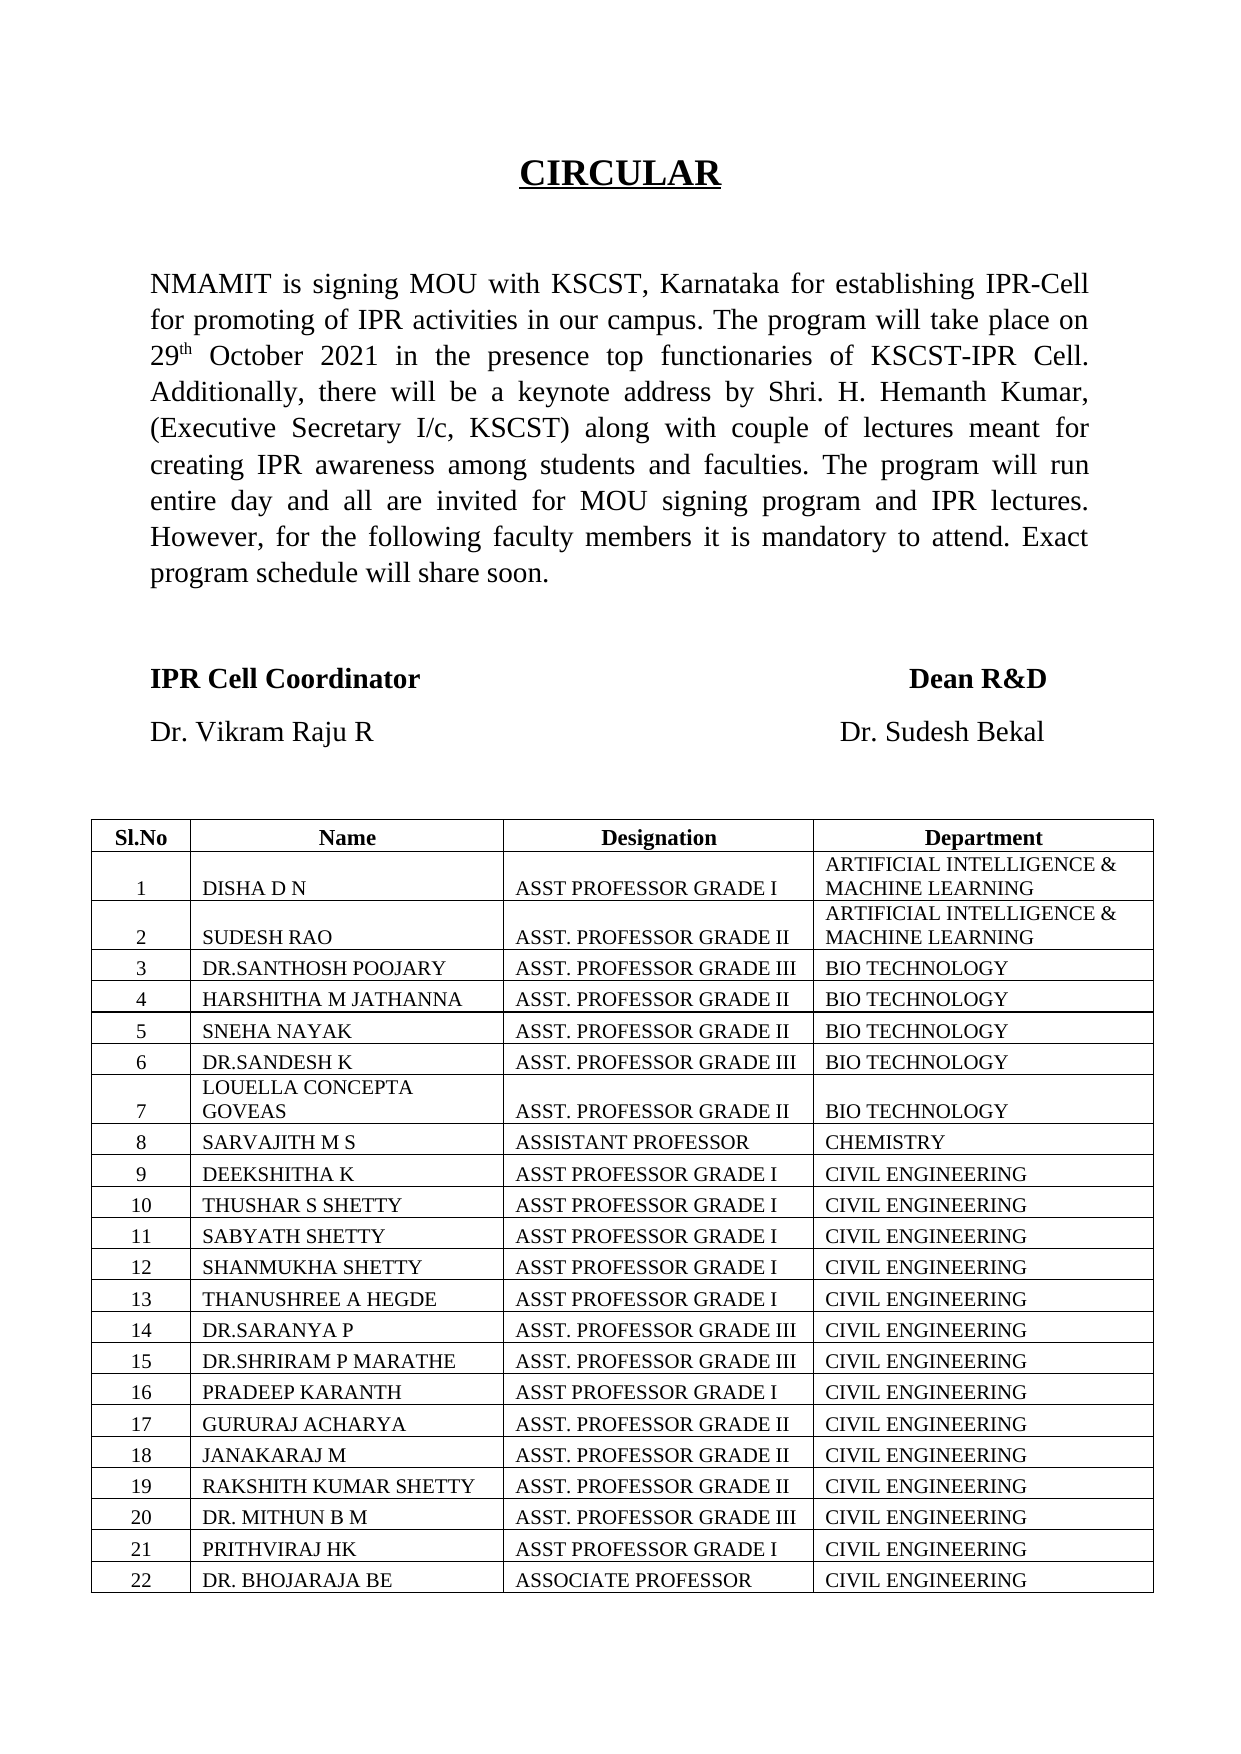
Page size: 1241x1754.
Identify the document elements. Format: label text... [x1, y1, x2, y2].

table_cell DR.SHRIRAM P MARATHE [191, 1343, 503, 1373]
table_cell ASST. PROFESSOR GRADE III [504, 1343, 813, 1373]
table_cell RAKSHITH KUMAR SHETTY [191, 1468, 503, 1498]
table_cell ASST PROFESSOR GRADE I [504, 1530, 813, 1561]
table_cell SARVAJITH M S [191, 1124, 503, 1154]
text IPR Cell Coordinator Dean R&D [150, 661, 1090, 694]
table_cell 7 [92, 1075, 190, 1123]
table_cell 14 [92, 1312, 190, 1342]
table_cell BIO TECHNOLOGY [814, 950, 1153, 980]
text NMAMIT is signing MOU with KSCST, Karnataka for establishing IPR-Cell for promoting of IPR activities in our campus. The program will take place on 29th October 2021 in the presence top functionaries of KSCST-IPR Cell. Additionally, there will be a keynote address by Shri. H. Hemanth Kumar, (Executive Secretary I/c, KSCST) along with couple of lectures meant for creating IPR awareness among students and faculties. The program will run entire day and all are invited for MOU signing program and IPR lectures. However, for the following faculty members it is mandatory to attend. Exact program schedule will share soon. [150, 266, 1090, 589]
table_cell ASST. PROFESSOR GRADE III [504, 1044, 813, 1074]
table_cell 15 [92, 1343, 190, 1373]
table_cell DEEKSHITHA K [191, 1155, 503, 1186]
table_cell BIO TECHNOLOGY [814, 981, 1153, 1011]
table_cell 19 [92, 1468, 190, 1498]
table_cell ARTIFICIAL INTELLIGENCE & MACHINE LEARNING [814, 852, 1153, 900]
table_cell 8 [92, 1124, 190, 1154]
table_cell ASST. PROFESSOR GRADE II [504, 1405, 813, 1436]
table_cell ASST. PROFESSOR GRADE II [504, 1075, 813, 1123]
table_cell DR.SANDESH K [191, 1044, 503, 1074]
table_cell ASST PROFESSOR GRADE I [504, 1249, 813, 1279]
table_cell 13 [92, 1280, 190, 1311]
table_header Designation [504, 820, 813, 851]
table_cell ASST. PROFESSOR GRADE III [504, 950, 813, 980]
table_cell DR. MITHUN B M [191, 1499, 503, 1529]
table_cell CIVIL ENGINEERING [814, 1468, 1153, 1498]
table_cell PRITHVIRAJ HK [191, 1530, 503, 1561]
table_cell 10 [92, 1187, 190, 1217]
table_cell 5 [92, 1013, 190, 1043]
table_cell DISHA D N [191, 852, 503, 900]
table_cell 2 [92, 901, 190, 949]
table_cell ASSOCIATE PROFESSOR [504, 1562, 813, 1592]
table_cell 16 [92, 1374, 190, 1404]
table_cell ASST PROFESSOR GRADE I [504, 1218, 813, 1248]
table_cell CIVIL ENGINEERING [814, 1249, 1153, 1279]
table_cell DR.SANTHOSH POOJARY [191, 950, 503, 980]
table_cell CIVIL ENGINEERING [814, 1405, 1153, 1436]
table_cell ASST PROFESSOR GRADE I [504, 852, 813, 900]
table_cell ASST. PROFESSOR GRADE II [504, 1013, 813, 1043]
table_cell CIVIL ENGINEERING [814, 1155, 1153, 1186]
table_cell ARTIFICIAL INTELLIGENCE & MACHINE LEARNING [814, 901, 1153, 949]
table_cell ASST PROFESSOR GRADE I [504, 1187, 813, 1217]
table_cell PRADEEP KARANTH [191, 1374, 503, 1404]
table_cell CIVIL ENGINEERING [814, 1562, 1153, 1592]
table_cell CIVIL ENGINEERING [814, 1187, 1153, 1217]
table_cell ASSISTANT PROFESSOR [504, 1124, 813, 1154]
table_cell BIO TECHNOLOGY [814, 1013, 1153, 1043]
table_cell ASST PROFESSOR GRADE I [504, 1155, 813, 1186]
table_cell CIVIL ENGINEERING [814, 1280, 1153, 1311]
table_cell ASST. PROFESSOR GRADE III [504, 1499, 813, 1529]
table_cell SUDESH RAO [191, 901, 503, 949]
table_cell 21 [92, 1530, 190, 1561]
table_cell CIVIL ENGINEERING [814, 1218, 1153, 1248]
table_cell BIO TECHNOLOGY [814, 1044, 1153, 1074]
table_cell ASST. PROFESSOR GRADE II [504, 901, 813, 949]
table_cell CIVIL ENGINEERING [814, 1312, 1153, 1342]
table_cell 12 [92, 1249, 190, 1279]
table_cell ASST PROFESSOR GRADE I [504, 1374, 813, 1404]
text CIRCULAR [150, 150, 1090, 193]
text Dr. Vikram Raju R Dr. Sudesh Bekal [150, 714, 1090, 747]
table_cell LOUELLA CONCEPTA GOVEAS [191, 1075, 503, 1123]
table_cell ASST. PROFESSOR GRADE III [504, 1312, 813, 1342]
table_cell 17 [92, 1405, 190, 1436]
table_header Department [814, 820, 1153, 851]
table_cell BIO TECHNOLOGY [814, 1075, 1153, 1123]
table_cell 20 [92, 1499, 190, 1529]
table_cell ASST. PROFESSOR GRADE II [504, 1437, 813, 1467]
table_cell DR.SARANYA P [191, 1312, 503, 1342]
table_cell 22 [92, 1562, 190, 1592]
table_cell THANUSHREE A HEGDE [191, 1280, 503, 1311]
table_cell ASST. PROFESSOR GRADE II [504, 1468, 813, 1498]
table_cell 6 [92, 1044, 190, 1074]
table_cell CIVIL ENGINEERING [814, 1530, 1153, 1561]
table_cell CIVIL ENGINEERING [814, 1343, 1153, 1373]
table_cell 9 [92, 1155, 190, 1186]
table_cell 1 [92, 852, 190, 900]
table_header Name [191, 820, 503, 851]
table_cell 4 [92, 981, 190, 1011]
table_cell ASST. PROFESSOR GRADE II [504, 981, 813, 1011]
table_cell CIVIL ENGINEERING [814, 1374, 1153, 1404]
table_cell THUSHAR S SHETTY [191, 1187, 503, 1217]
table_cell SABYATH SHETTY [191, 1218, 503, 1248]
table_cell SHANMUKHA SHETTY [191, 1249, 503, 1279]
table_cell CHEMISTRY [814, 1124, 1153, 1154]
table_cell 18 [92, 1437, 190, 1467]
table_cell CIVIL ENGINEERING [814, 1437, 1153, 1467]
table_cell JANAKARAJ M [191, 1437, 503, 1467]
table_cell 11 [92, 1218, 190, 1248]
table_cell 3 [92, 950, 190, 980]
table_cell CIVIL ENGINEERING [814, 1499, 1153, 1529]
table_cell ASST PROFESSOR GRADE I [504, 1280, 813, 1311]
table_header Sl.No [92, 820, 190, 851]
table_cell SNEHA NAYAK [191, 1013, 503, 1043]
table_cell GURURAJ ACHARYA [191, 1405, 503, 1436]
table_cell HARSHITHA M JATHANNA [191, 981, 503, 1011]
table_cell DR. BHOJARAJA BE [191, 1562, 503, 1592]
